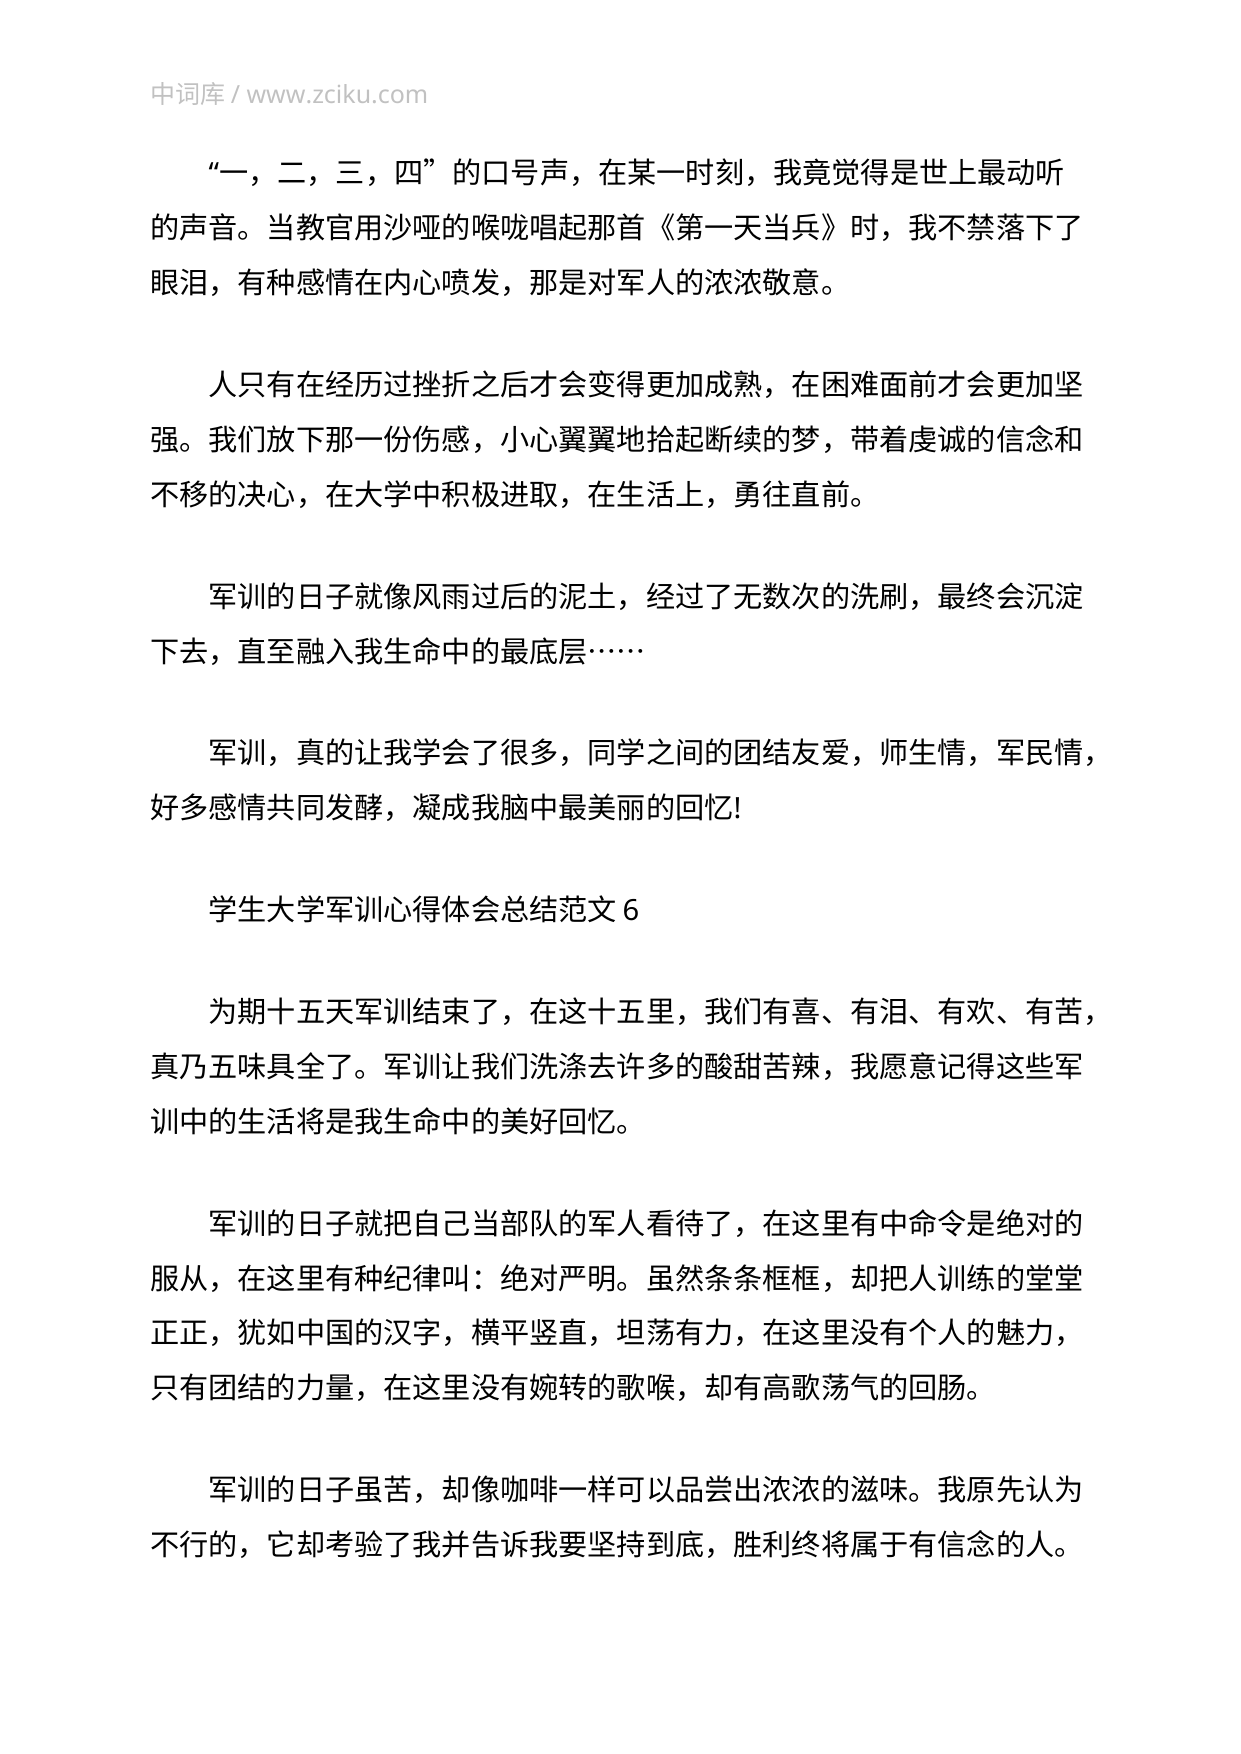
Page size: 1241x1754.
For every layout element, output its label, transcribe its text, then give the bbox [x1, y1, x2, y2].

text 军训的日子就像风雨过后的泥土，经过了无数次的洗刷，最终会沉淀下去，直至融入我生命中的最底层…… [150, 573, 1090, 670]
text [150, 1467, 1090, 1564]
text “一，二，三，四”的口号声，在某一时刻，我竟觉得是世上最动听的声音。当教官用沙哑的喉咙唱起那首《第一天当兵》时，我不禁落下了眼泪，有种感情在内心喷发，那是对军人的浓浓敬意。 [150, 150, 1090, 302]
text 学生大学军训心得体会总结范文6 [150, 887, 1090, 929]
text 军训，真的让我学会了很多，同学之间的团结友爱，师生情，军民情，好多感情共同发酵，凝成我脑中最美丽的回忆! [150, 730, 1090, 827]
text 军训的日子就把自己当部队的军人看待了，在这里有中命令是绝对的服从，在这里有种纪律叫：绝对严明。虽然条条框框，却把人训练的堂堂正正，犹如中国的汉字，横平竖直，坦荡有力，在这里没有个人的魅力，只有团结的力量，在这里没有婉转的歌喉，却有高歌荡气的回肠。 [150, 1200, 1090, 1407]
text 为期十五天军训结束了，在这十五里，我们有喜、有泪、有欢、有苦，真乃五味具全了。军训让我们洗涤去许多的酸甜苦辣，我愿意记得这些军训中的生活将是我生命中的美好回忆。 [150, 989, 1090, 1141]
text 人只有在经历过挫折之后才会变得更加成熟，在困难面前才会更加坚强。我们放下那一份伤感，小心翼翼地拾起断续的梦，带着虔诚的信念和不移的决心，在大学中积极进取，在生活上，勇往直前。 [150, 362, 1090, 514]
